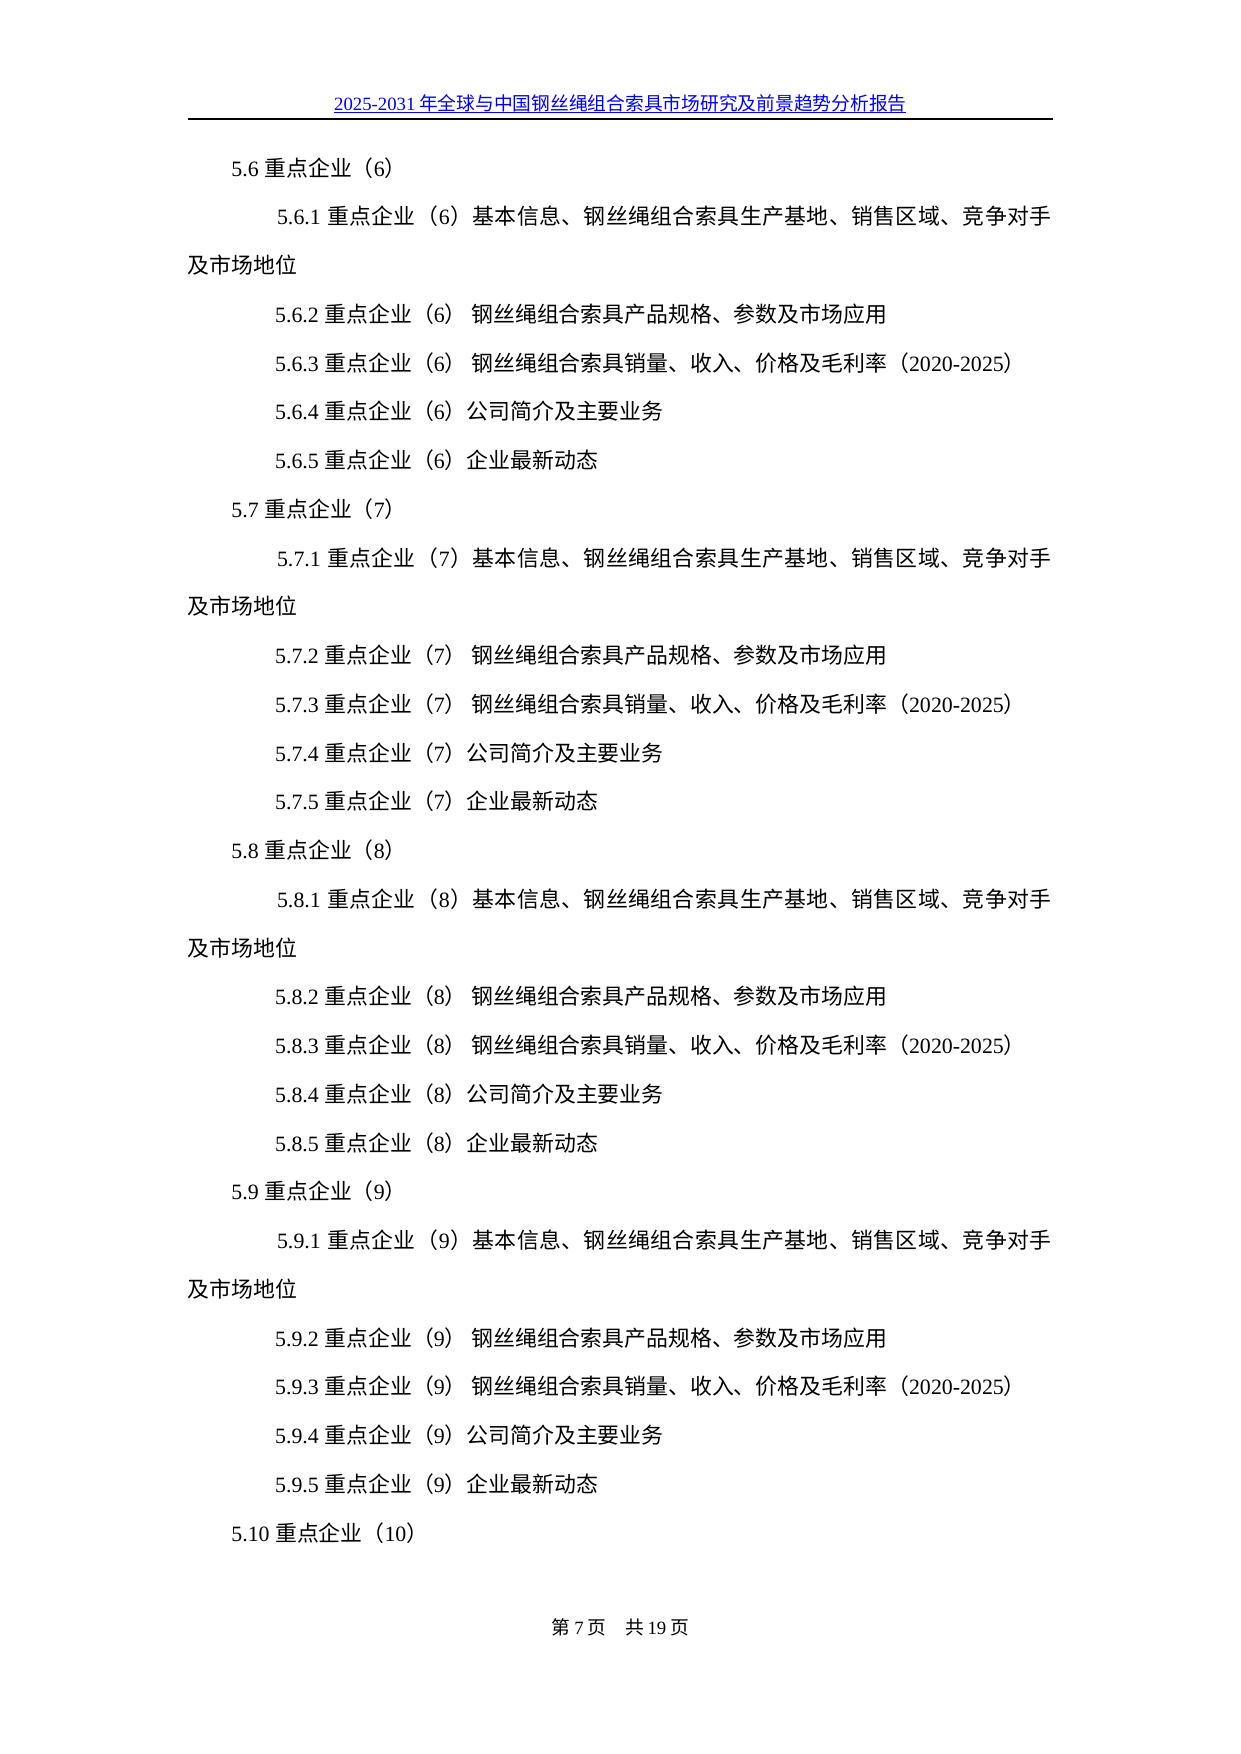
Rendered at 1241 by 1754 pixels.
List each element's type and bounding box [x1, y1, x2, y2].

text [187, 150, 1053, 1548]
